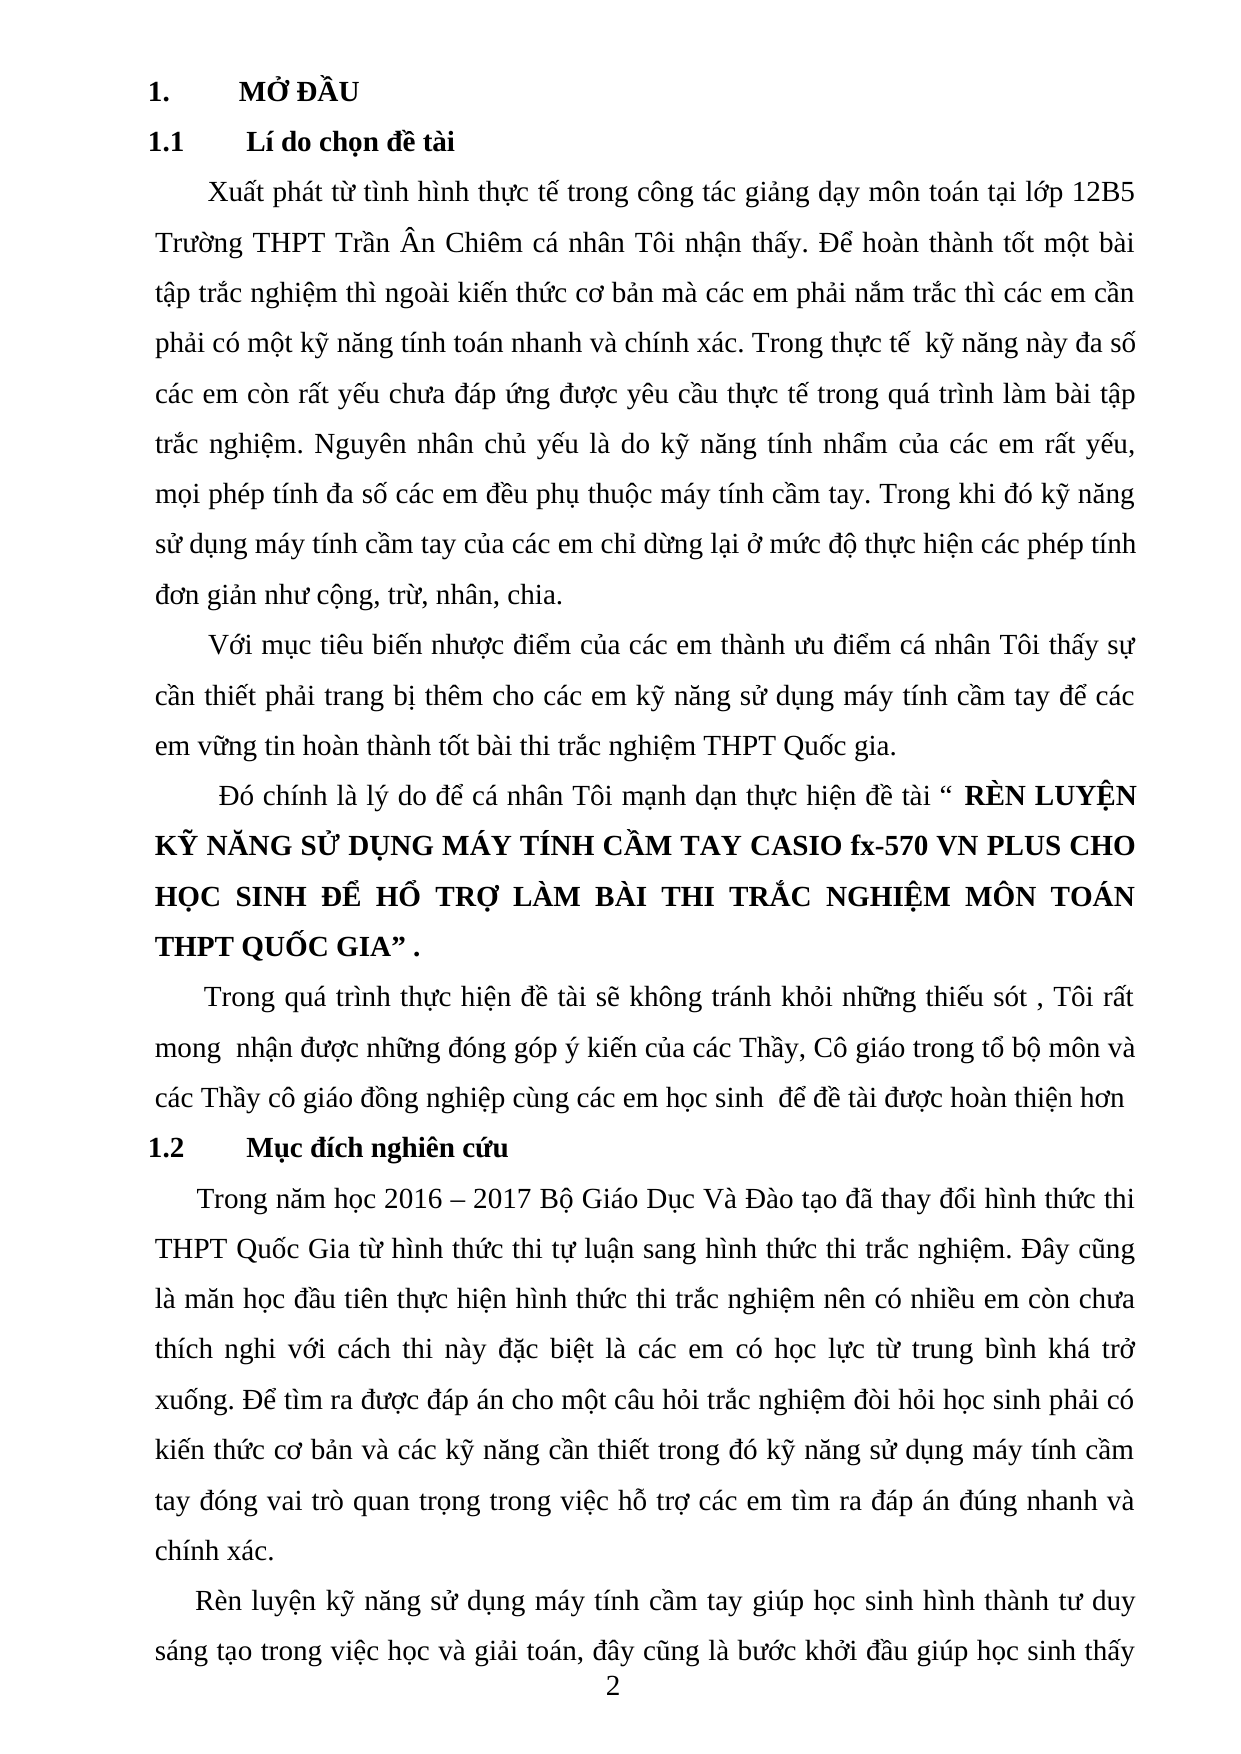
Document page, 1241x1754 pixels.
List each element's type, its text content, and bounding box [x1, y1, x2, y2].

list MỞ ĐẦU [148, 74, 1137, 107]
list Mục đích nghiên cứu [148, 1130, 1137, 1164]
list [148, 1583, 1137, 1667]
list Với mục tiêu biến nhược điểm của các em thành ưu điểm cá nhân Tôi thấy sự cần thiết phải trang bị thêm cho các em kỹ năng sử dụng máy tính cầm tay để các em vững tin hoàn thành tốt bài thi trắc nghiệm THPT Quốc gia. [148, 627, 1137, 761]
list Xuất phát từ tình hình thực tế trong công tác giảng dạy môn toán tại lớp 12B5 Trường THPT Trần Ân Chiêm cá nhân Tôi nhận thấy. Để hoàn thành tốt một bài tập trắc nghiệm thì ngoài kiến thức cơ bản mà các em phải nắm trắc thì các em cần phải có một kỹ năng tính toán nhanh và chính xác. Trong thực tế kỹ năng này đa số các em còn rất yếu chưa đáp ứng được yêu cầu thực tế trong quá trình làm bài tập trắc nghiệm. Nguyên nhân chủ yếu là do kỹ năng tính nhẩm của các em rất yếu, mọi phép tính đa số các em đều phụ thuộc máy tính cầm tay. Trong khi đó kỹ năng sử dụng máy tính cầm tay của các em chỉ dừng lại ở mức độ thực hiện các phép tính đơn giản như cộng, trừ, nhân, chia. [148, 174, 1137, 611]
list Đó chính là lý do để cá nhân Tôi mạnh dạn thực hiện đề tài “ RÈN LUYỆN KỸ NĂNG SỬ DỤNG MÁY TÍNH CẦM TAY CASIO fx-570 VN PLUS CHO HỌC SINH ĐỂ HỔ TRỢ LÀM BÀI THI TRẮC NGHIỆM MÔN TOÁN THPT QUỐC GIA” . [148, 778, 1137, 963]
list Trong quá trình thực hiện đề tài sẽ không tránh khỏi những thiếu sót , Tôi rất mong nhận được những đóng góp ý kiến của các Thầy, Cô giáo trong tổ bộ môn và các Thầy cô giáo đồng nghiệp cùng các em học sinh để đề tài được hoàn thiện hơn [148, 979, 1137, 1114]
list Lí do chọn đề tài [148, 124, 1137, 158]
list Trong năm học 2016 – 2017 Bộ Giáo Dục Và Đào tạo đã thay đổi hình thức thi THPT Quốc Gia từ hình thức thi tự luận sang hình thức thi trắc nghiệm. Đây cũng là măn học đầu tiên thực hiện hình thức thi trắc nghiệm nên có nhiều em còn chưa thích nghi với cách thi này đặc biệt là các em có học lực từ trung bình khá trở xuống. Để tìm ra được đáp án cho một câu hỏi trắc nghiệm đòi hỏi học sinh phải có kiến thức cơ bản và các kỹ năng cần thiết trong đó kỹ năng sử dụng máy tính cầm tay đóng vai trò quan trọng trong việc hỗ trợ các em tìm ra đáp án đúng nhanh và chính xác. [148, 1181, 1137, 1566]
